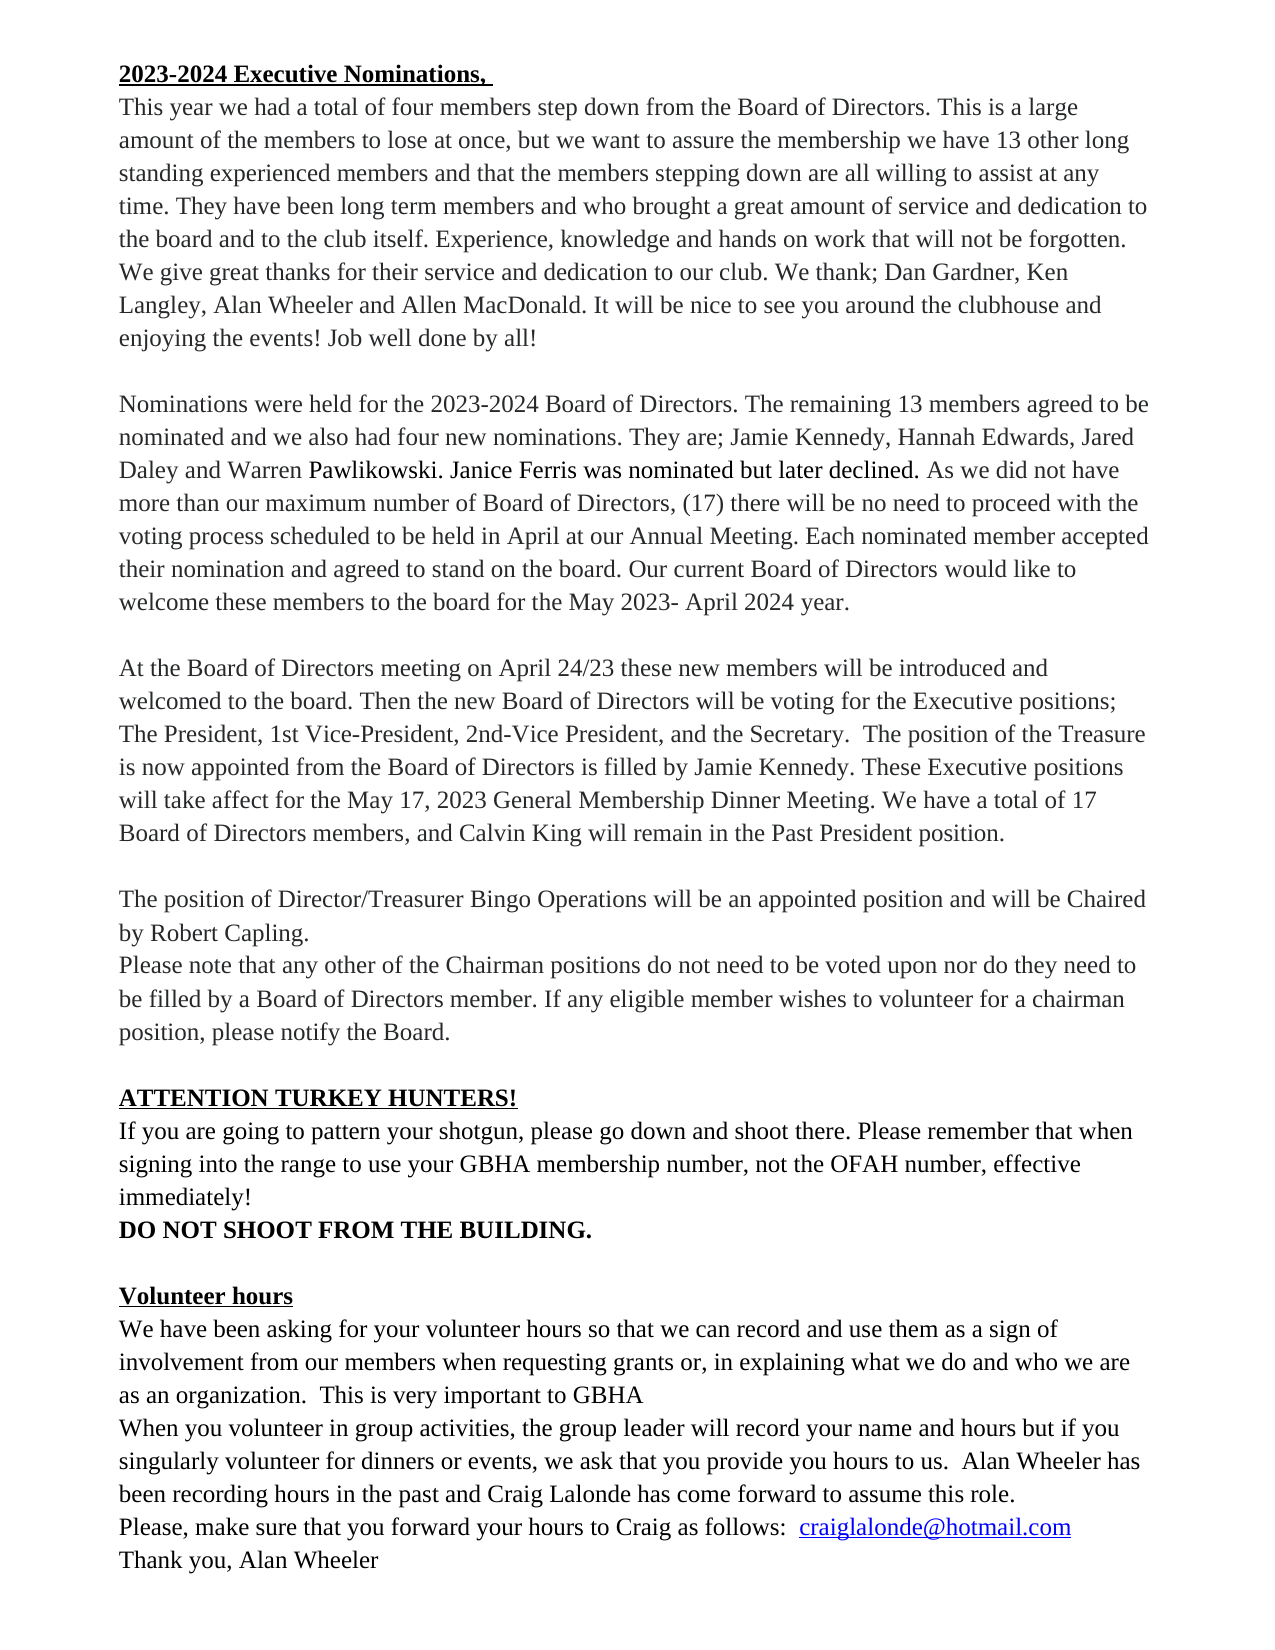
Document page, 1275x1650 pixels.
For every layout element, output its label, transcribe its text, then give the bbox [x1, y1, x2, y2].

text At the Board of Directors meeting on April 24/23 these new members will be introduced and welcomed to the board. Then the new Board of Directors will be voting for the Executive positions; The President, 1st Vice-President, 2nd-Vice President, and the Secretary. The position of the Treasure is now appointed from the Board of Directors is filled by Jamie Kennedy. These Executive positions will take affect for the May 17, 2023 General Membership Dinner Meeting. We have a total of 17 Board of Directors members, and Calvin King will remain in the Past President position. [119, 653, 1156, 847]
text Thank you, Alan Wheeler [119, 1545, 1156, 1574]
text The position of Director/Treasurer Bingo Operations will be an appointed position and will be Chaired by Robert Capling. [119, 884, 1156, 946]
text We have been asking for your volunteer hours so that we can record and use them as a sign of involvement from our members when requesting grants or, in explaining what we do and who we are as an organization. This is very important to GBHA [119, 1314, 1156, 1409]
text Volunteer hours [119, 1281, 1156, 1309]
text Please, make sure that you forward your hours to Craig as follows: craiglalonde@hotmail.com [119, 1512, 1156, 1541]
text Nominations were held for the 2023-2024 Board of Directors. The remaining 13 members agreed to be nominated and we also had four new nominations. They are; Jamie Kennedy, Hannah Edwards, Jared Daley and Warren Pawlikowski. Janice Ferris was nominated but later declined. As we did not have more than our maximum number of Board of Directors, (17) there will be no need to proceed with the voting process scheduled to be held in April at our Annual Meeting. Each nominated member accepted their nomination and agreed to stand on the board. Our current Board of Directors would like to welcome these members to the board for the May 2023- April 2024 year. [119, 389, 1156, 616]
text Please note that any other of the Chairman positions do not need to be voted upon nor do they need to be filled by a Board of Directors member. If any eligible member wishes to volunteer for a chairman position, please notify the Board. [119, 951, 1156, 1045]
text When you volunteer in group activities, the group leader will record your name and hours but if you singularly volunteer for dinners or events, we ask that you provide you hours to us. Alan Wheeler has been recording hours in the past and Craig Lalonde has come forward to assume this role. [119, 1413, 1156, 1508]
text If you are going to pattern your shotgun, please go down and shoot there. Please remember that when signing into the range to use your GBHA membership number, not the OFAH number, effective immediately! [119, 1116, 1156, 1211]
text We give great thanks for their service and dedication to our club. We thank; Dan Gardner, Ken Langley, Alan Wheeler and Allen MacDonald. It will be nice to see you around the clubhouse and enjoying the events! Job well done by all! [119, 257, 1156, 352]
text 2023-2024 Executive Nominations, [119, 59, 1156, 88]
text This year we had a total of four members step down from the Board of Directors. This is a large amount of the members to lose at once, but we want to assure the membership we have 13 other long standing experienced members and that the members stepping down are all willing to assist at any time. They have been long term members and who brought a great amount of service and dedication to the board and to the club itself. Experience, knowledge and hands on work that will not be forgotten. [119, 92, 1156, 253]
text DO NOT SHOOT FROM THE BUILDING. [119, 1215, 1156, 1243]
text ATTENTION TURKEY HUNTERS! [119, 1083, 1156, 1111]
